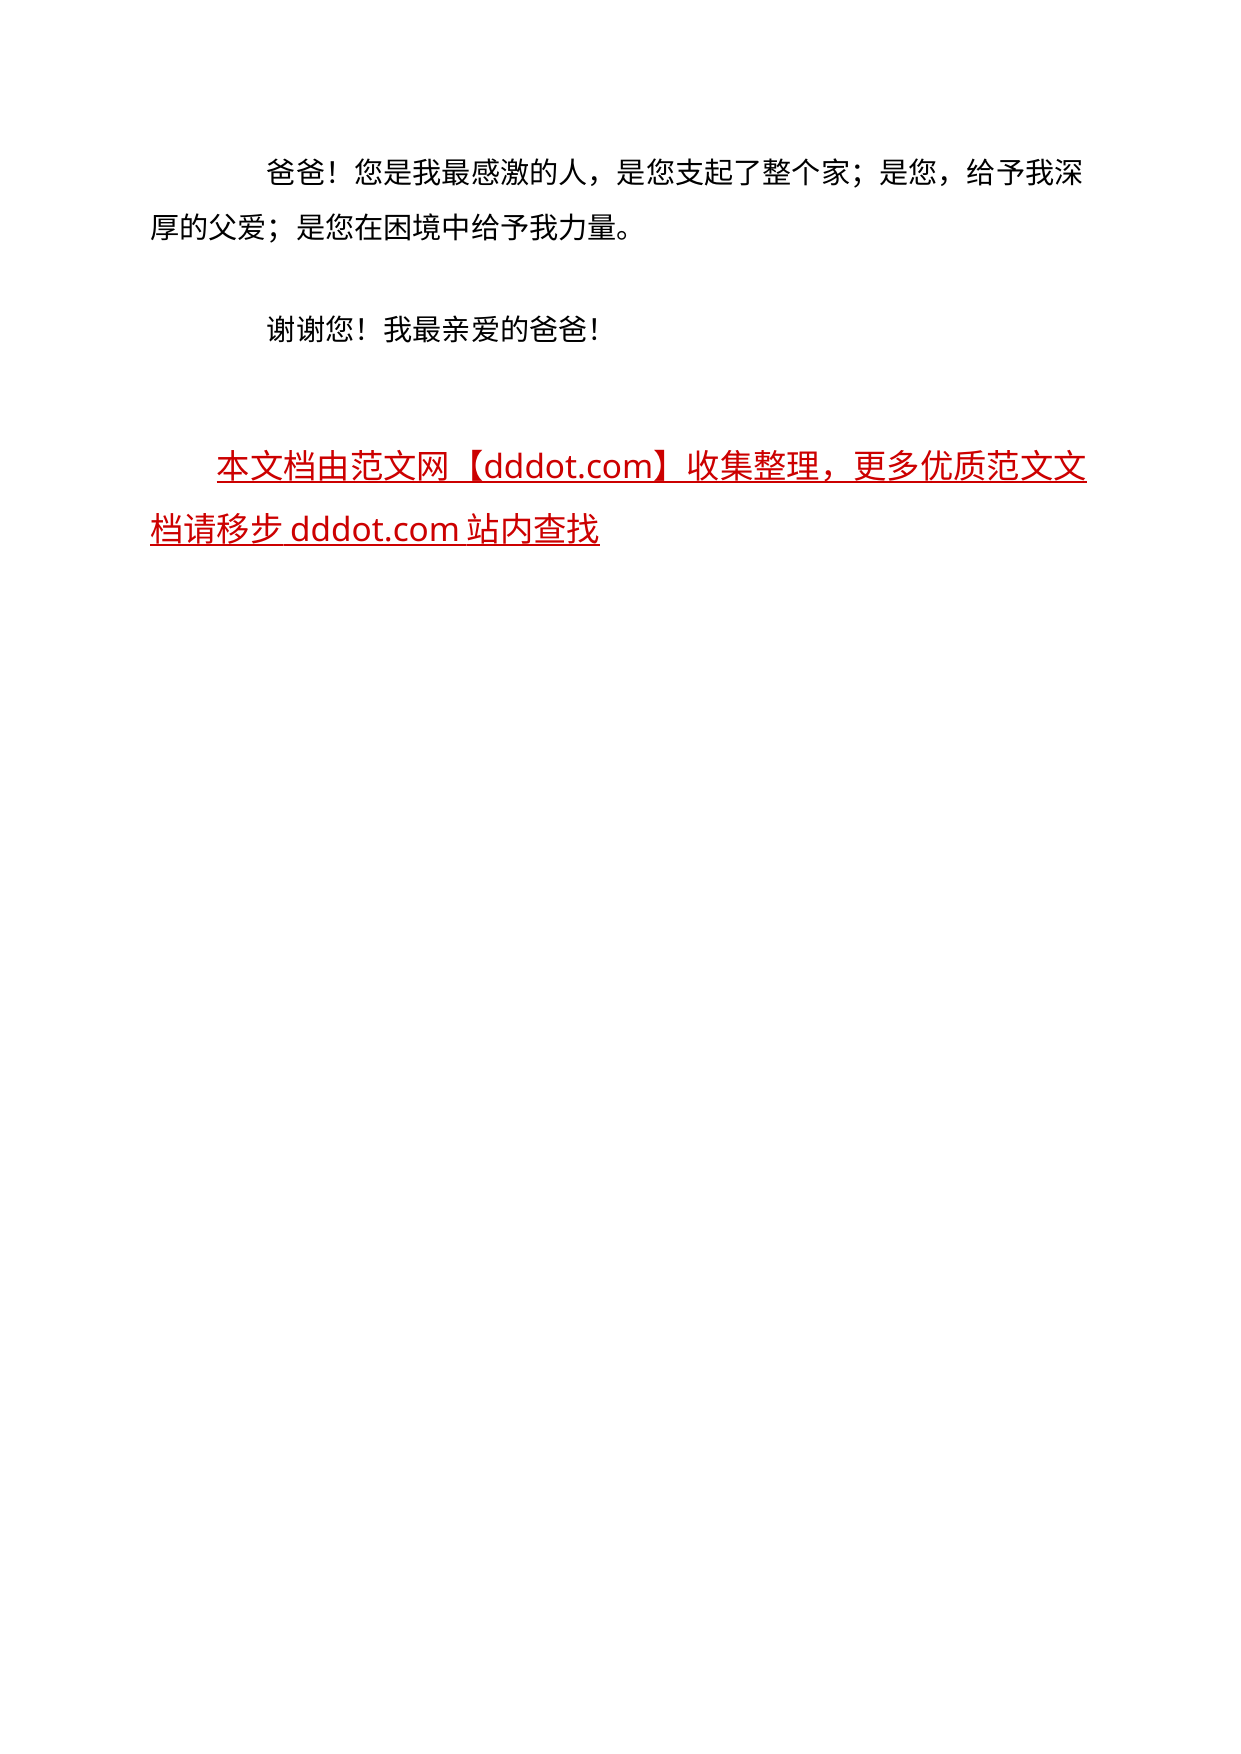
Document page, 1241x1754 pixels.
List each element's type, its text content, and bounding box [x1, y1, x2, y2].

text 本文档由范文网【dddot.com】收集整理，更多优质范文文档请移步dddot.com站内查找 [150, 440, 1090, 551]
text 爸爸！您是我最感激的人，是您支起了整个家；是您，给予我深厚的父爱；是您在困境中给予我力量。 [150, 150, 1090, 247]
text 谢谢您！我最亲爱的爸爸！ [150, 307, 1090, 349]
